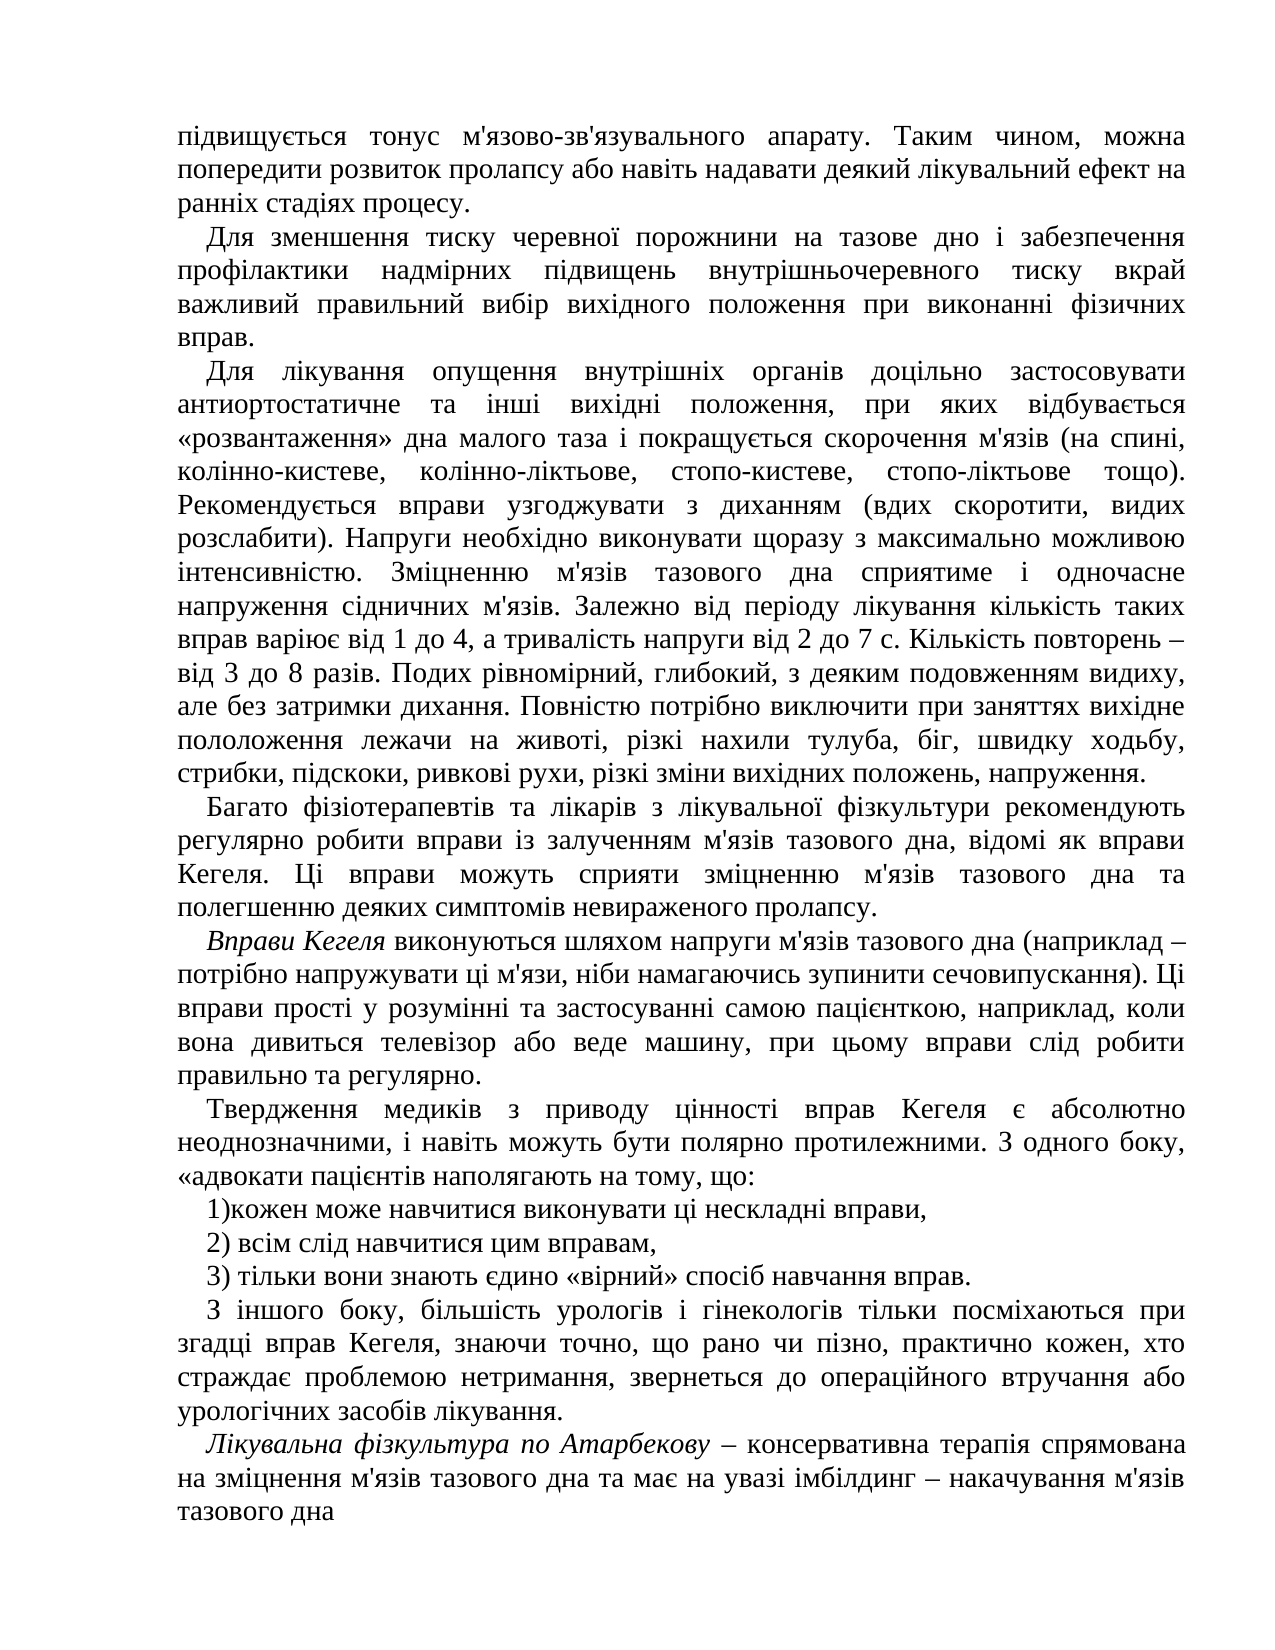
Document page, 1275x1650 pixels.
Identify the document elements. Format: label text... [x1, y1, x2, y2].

text Вправи Кегеля виконуються шляхом напруги м'язів тазового дна (наприклад – потрібно напружувати ці м'язи, ніби намагаючись зупинити сечовипускання). Ці вправи прості у розумінні та застосуванні самою пацієнткою, наприклад, коли вона дивиться телевізор або веде машину, при цьому вправи слід робити правильно та регулярно. [177, 923, 1186, 1091]
text Багато фізіотерапевтів та лікарів з лікувальної фізкультури рекомендують регулярно робити вправи із залученням м'язів тазового дна, відомі як вправи Кегеля. Ці вправи можуть сприяти зміцненню м'язів тазового дна та полегшенню деяких симптомів невираженого пролапсу. [177, 789, 1186, 923]
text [177, 118, 1186, 219]
text Для лікування опущення внутрішніх органів доцільно застосовувати антиортостатичне та інші вихідні положення, при яких відбувається «розвантаження» дна малого таза і покращується скорочення м'язів (на спині, колінно-кистеве, колінно-ліктьове, стопо-кистеве, стопо-ліктьове тощо). Рекомендується вправи узгоджувати з диханням (вдих скоротити, видих розслабити). Напруги необхідно виконувати щоразу з максимально можливою інтенсивністю. Зміцненню м'язів тазового дна сприятиме і одночасне напруження сідничних м'язів. Залежно від періоду лікування кількість таких вправ варіює від 1 до 4, а тривалість напруги від 2 до 7 с. Кількість повторень – від 3 до 8 разів. Подих рівномірний, глибокий, з деяким подовженням видиху, але без затримки дихання. Повністю потрібно виключити при заняттях вихідне пололоження лежачи на животі, різкі нахили тулуба, біг, швидку ходьбу, стрибки, підскоки, ривкові рухи, різкі зміни вихідних положень, напруження. [177, 353, 1186, 789]
text 2) всім слід навчитися цим вправам, [177, 1225, 1186, 1258]
text Лікувальна фізкультура по Атарбекову – консервативна терапія спрямована на зміцнення м'язів тазового дна та має на увазі імбілдинг – накачування м'язів тазового дна [177, 1426, 1186, 1527]
text З іншого боку, більшість урологів і гінекологів тільки посміхаються при згадці вправ Кегеля, знаючи точно, що рано чи пізно, практично кожен, хто страждає проблемою нетримання, звернеться до операційного втручання або урологічних засобів лікування. [177, 1292, 1186, 1426]
text 1)кожен може навчитися виконувати ці нескладні вправи, [177, 1191, 1186, 1225]
text Для зменшення тиску черевної порожнини на тазове дно і забезпечення профілактики надмірних підвищень внутрішньочеревного тиску вкрай важливий правильний вибір вихідного положення при виконанні фізичних вправ. [177, 219, 1186, 353]
text 3) тільки вони знають єдино «вірний» спосіб навчання вправ. [177, 1258, 1186, 1292]
text Твердження медиків з приводу цінності вправ Кегеля є абсолютно неоднозначними, і навіть можуть бути полярно протилежними. З одного боку, «адвокати пацієнтів наполягають на тому, що: [177, 1091, 1186, 1191]
